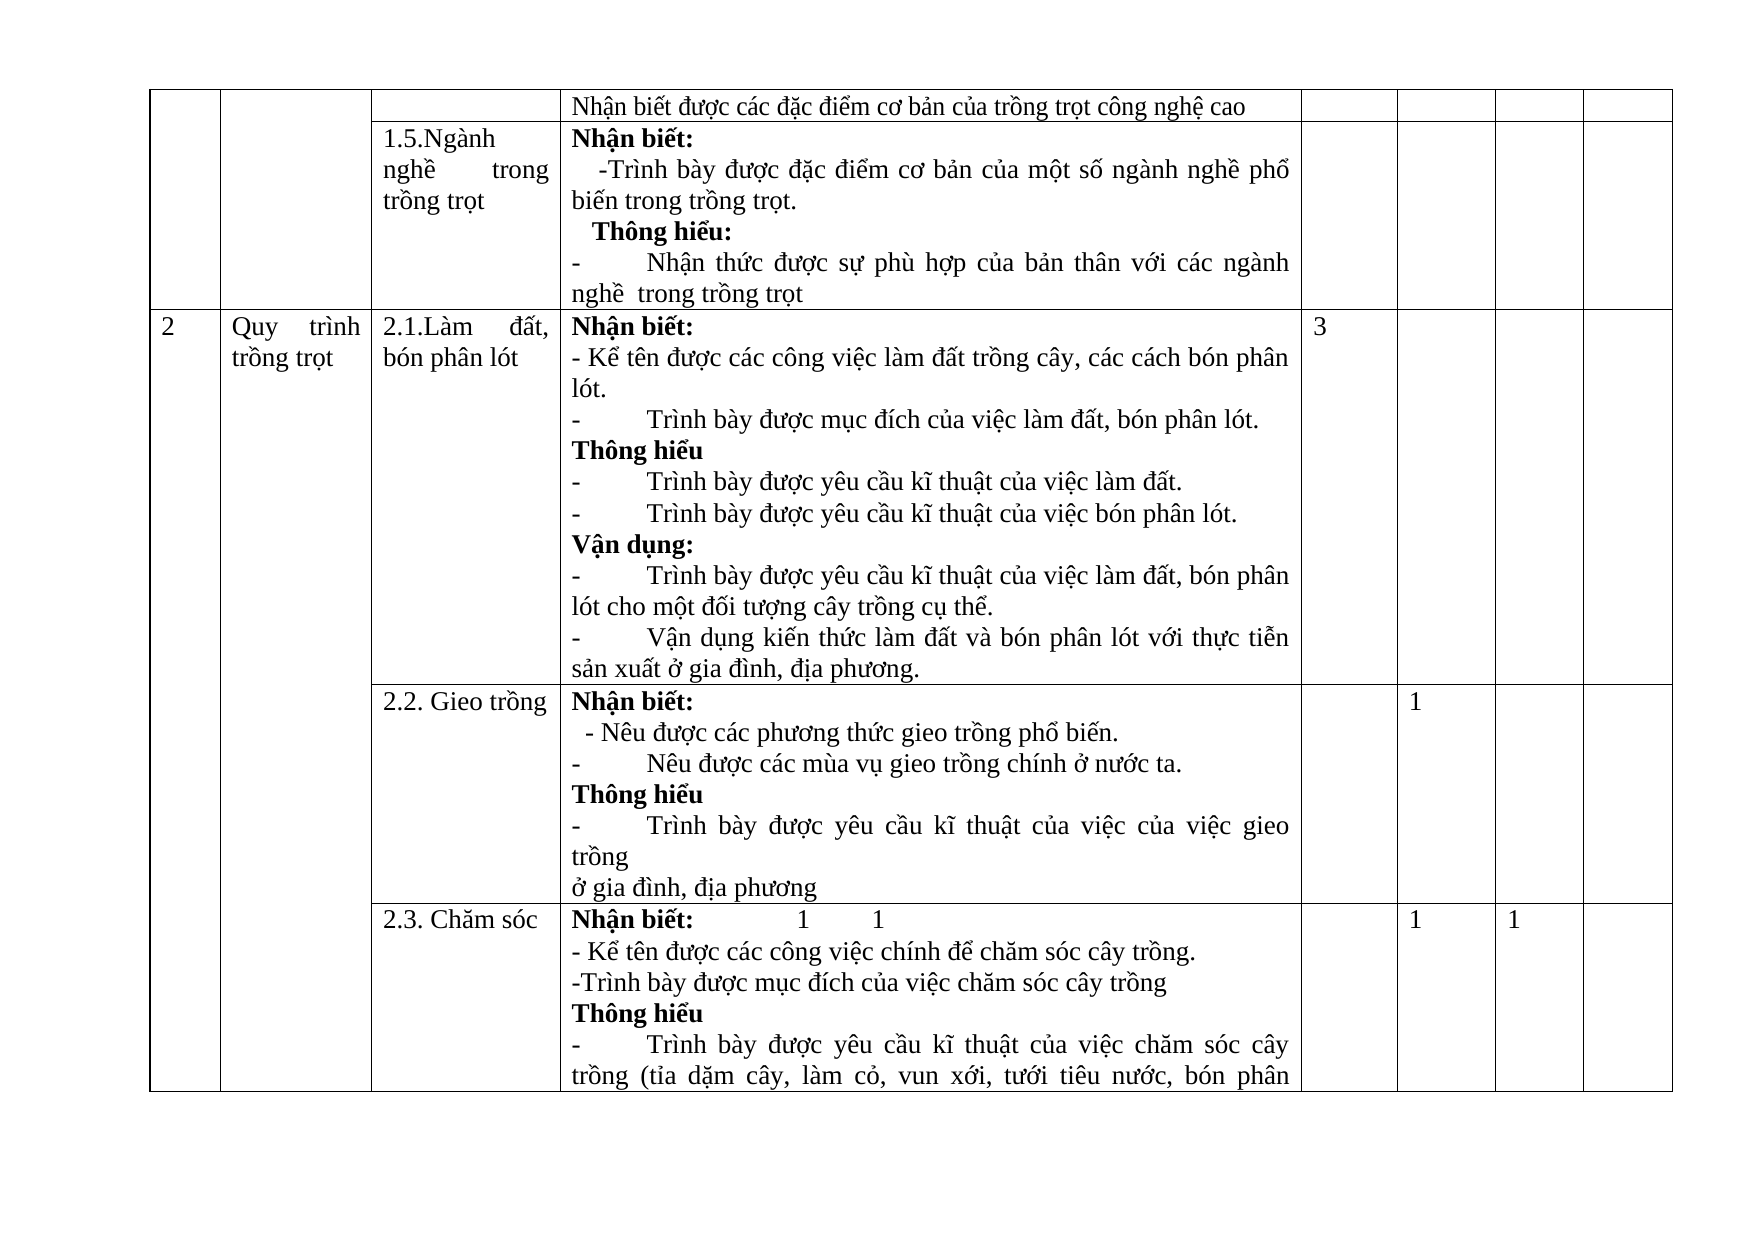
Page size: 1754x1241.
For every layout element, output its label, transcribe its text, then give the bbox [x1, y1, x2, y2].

table_cell [1584, 122, 1672, 309]
table_cell [1496, 310, 1583, 683]
table_cell [1398, 122, 1495, 309]
table_cell 2 [151, 310, 220, 1091]
table_cell 1 [1496, 904, 1583, 1091]
table_cell Nhận biết: - Kể tên được các công việc làm đất trồng cây, các cách bón phân lót. - Trình bày được mục đích của việc làm đất, bón phân lót. Thông hiểu - Trình bày được yêu cầu kĩ thuật của việc làm đất. - Trình bày được yêu cầu kĩ thuật của việc bón phân lót. Vận dụng: - Trình bày được yêu cầu kĩ thuật của việc làm đất, bón phân lót cho một đối tượng cây trồng cụ thể. - Vận dụng kiến thức làm đất và bón phân lót với thực tiễn sản xuất ở gia đình, địa phương. [561, 310, 1301, 683]
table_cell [561, 90, 1301, 121]
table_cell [561, 904, 1301, 1091]
table_cell [1496, 122, 1583, 309]
table_cell [1496, 90, 1583, 121]
table_cell [1302, 904, 1397, 1091]
table_cell 2.1.Làm đất, bón phân lót [372, 310, 560, 683]
table_cell Nhận biết: -Trình bày được đặc điểm cơ bản của một số ngành nghề phổ biến trong trồng trọt. Thông hiểu: - Nhận thức được sự phù hợp của bản thân với các ngành nghề trong trồng trọt [561, 122, 1301, 309]
table_cell [1398, 90, 1495, 121]
table_cell [1496, 685, 1583, 903]
table_cell [1398, 310, 1495, 683]
table_cell [1302, 122, 1397, 309]
table_cell Nhận biết: - Nêu được các phương thức gieo trồng phổ biến. - Nêu được các mùa vụ gieo trồng chính ở nước ta. Thông hiểu - Trình bày được yêu cầu kĩ thuật của việc của việc gieo trồng ở gia đình, địa phương [561, 685, 1301, 903]
table_cell 2.2. Gieo trồng [372, 685, 560, 903]
table_cell 2.3. Chăm sóc [372, 904, 560, 1091]
table_cell Quy trình trồng trọt [221, 310, 371, 1091]
table_cell [1584, 310, 1672, 683]
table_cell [372, 90, 560, 121]
table_cell 1 [1398, 904, 1495, 1091]
table_cell 1 [1398, 685, 1495, 903]
table_cell [1584, 904, 1672, 1091]
table_cell [1584, 685, 1672, 903]
table_cell 1.5.Ngành nghề trong trồng trọt [372, 122, 560, 309]
table_cell [1302, 90, 1397, 121]
table_cell [1302, 685, 1397, 903]
table_cell 3 [1302, 310, 1397, 683]
table_cell [1584, 90, 1672, 121]
